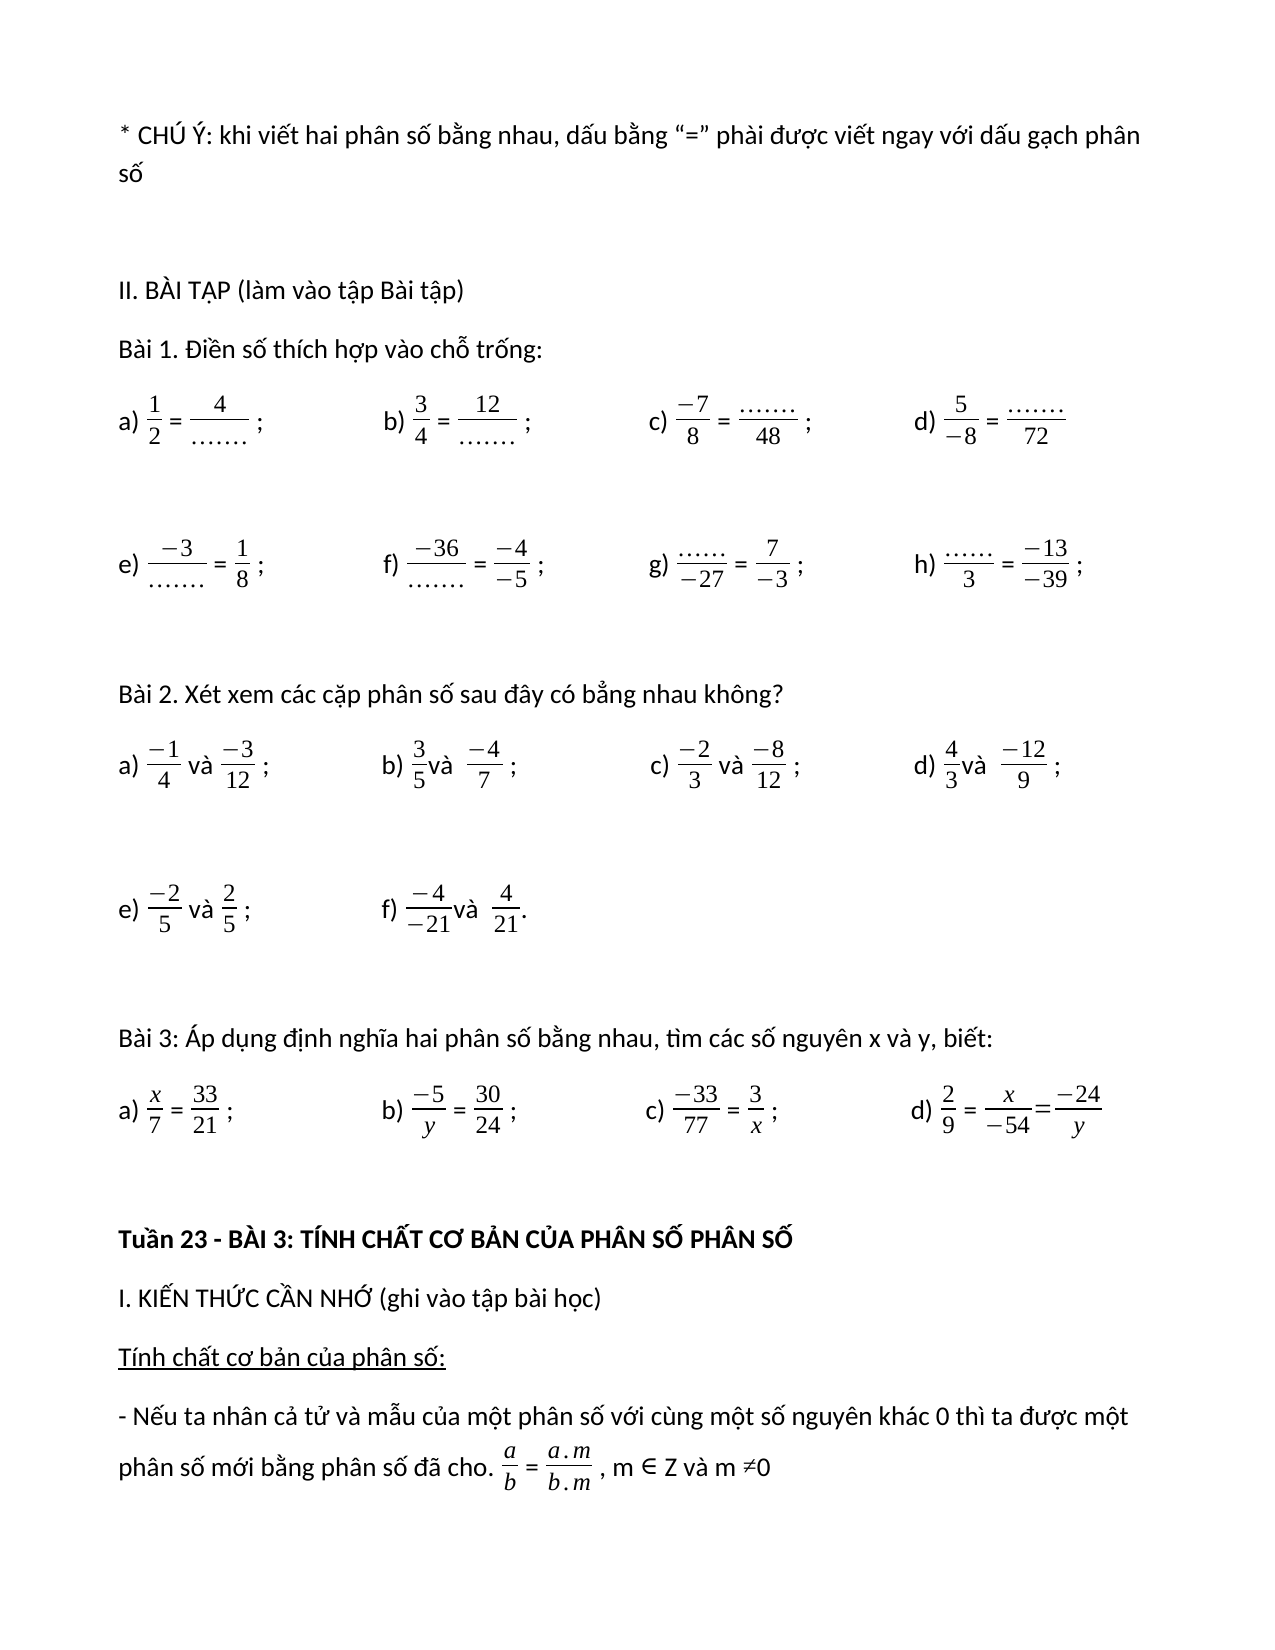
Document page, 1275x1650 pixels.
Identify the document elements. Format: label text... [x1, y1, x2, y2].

table_header b) và ; f) và . [370, 736, 639, 963]
table_header a) và ; e) và ; [107, 736, 370, 963]
table_header c) = ; g) = ; [637, 391, 903, 618]
text Tuần 23 - BÀI 3: TÍNH CHẤT CƠ BẢN CỦA PHÂN SỐ PHÂN SỐ [118, 1223, 1157, 1256]
table_header a) = ; [107, 1080, 370, 1164]
text - Nếu ta nhân cả tử và mẫu của một phân số với cùng một số nguyên khác 0 thì ta được một phân số mới bằng phân số đã cho. = , m Z và m 0 [118, 1399, 1157, 1496]
table_header d) = [899, 1080, 1168, 1164]
table_header d) và ; [903, 736, 1168, 963]
text * CHÚ Ý: khi viết hai phân số bằng nhau, dấu bằng “=” phài được viết ngay với dấu gạch phân số [118, 118, 1157, 189]
table_header b) = ; f) = ; [372, 391, 637, 618]
table_header a) = ; e) = ; [107, 391, 372, 618]
table_header d) = h) = ; [903, 391, 1168, 618]
text II. BÀI TẬP (làm vào tập Bài tập) [118, 273, 1157, 307]
text Bài 3: Áp dụng định nghĩa hai phân số bằng nhau, tìm các số nguyên x và y, biết: [118, 1021, 1157, 1054]
text Bài 2. Xét xem các cặp phân số sau đây có bẳng nhau không? [118, 677, 1157, 710]
text Bài 1. Điền số thích hợp vào chỗ trống: [118, 332, 1157, 365]
table_header c) và ; [639, 736, 902, 963]
text Tính chất cơ bản của phân số: [118, 1340, 1157, 1373]
text I. KIẾN THỨC CẦN NHỚ (ghi vào tập bài học) [118, 1281, 1157, 1314]
table_header b) = ; [370, 1080, 634, 1164]
table_header c) = ; [634, 1080, 899, 1164]
